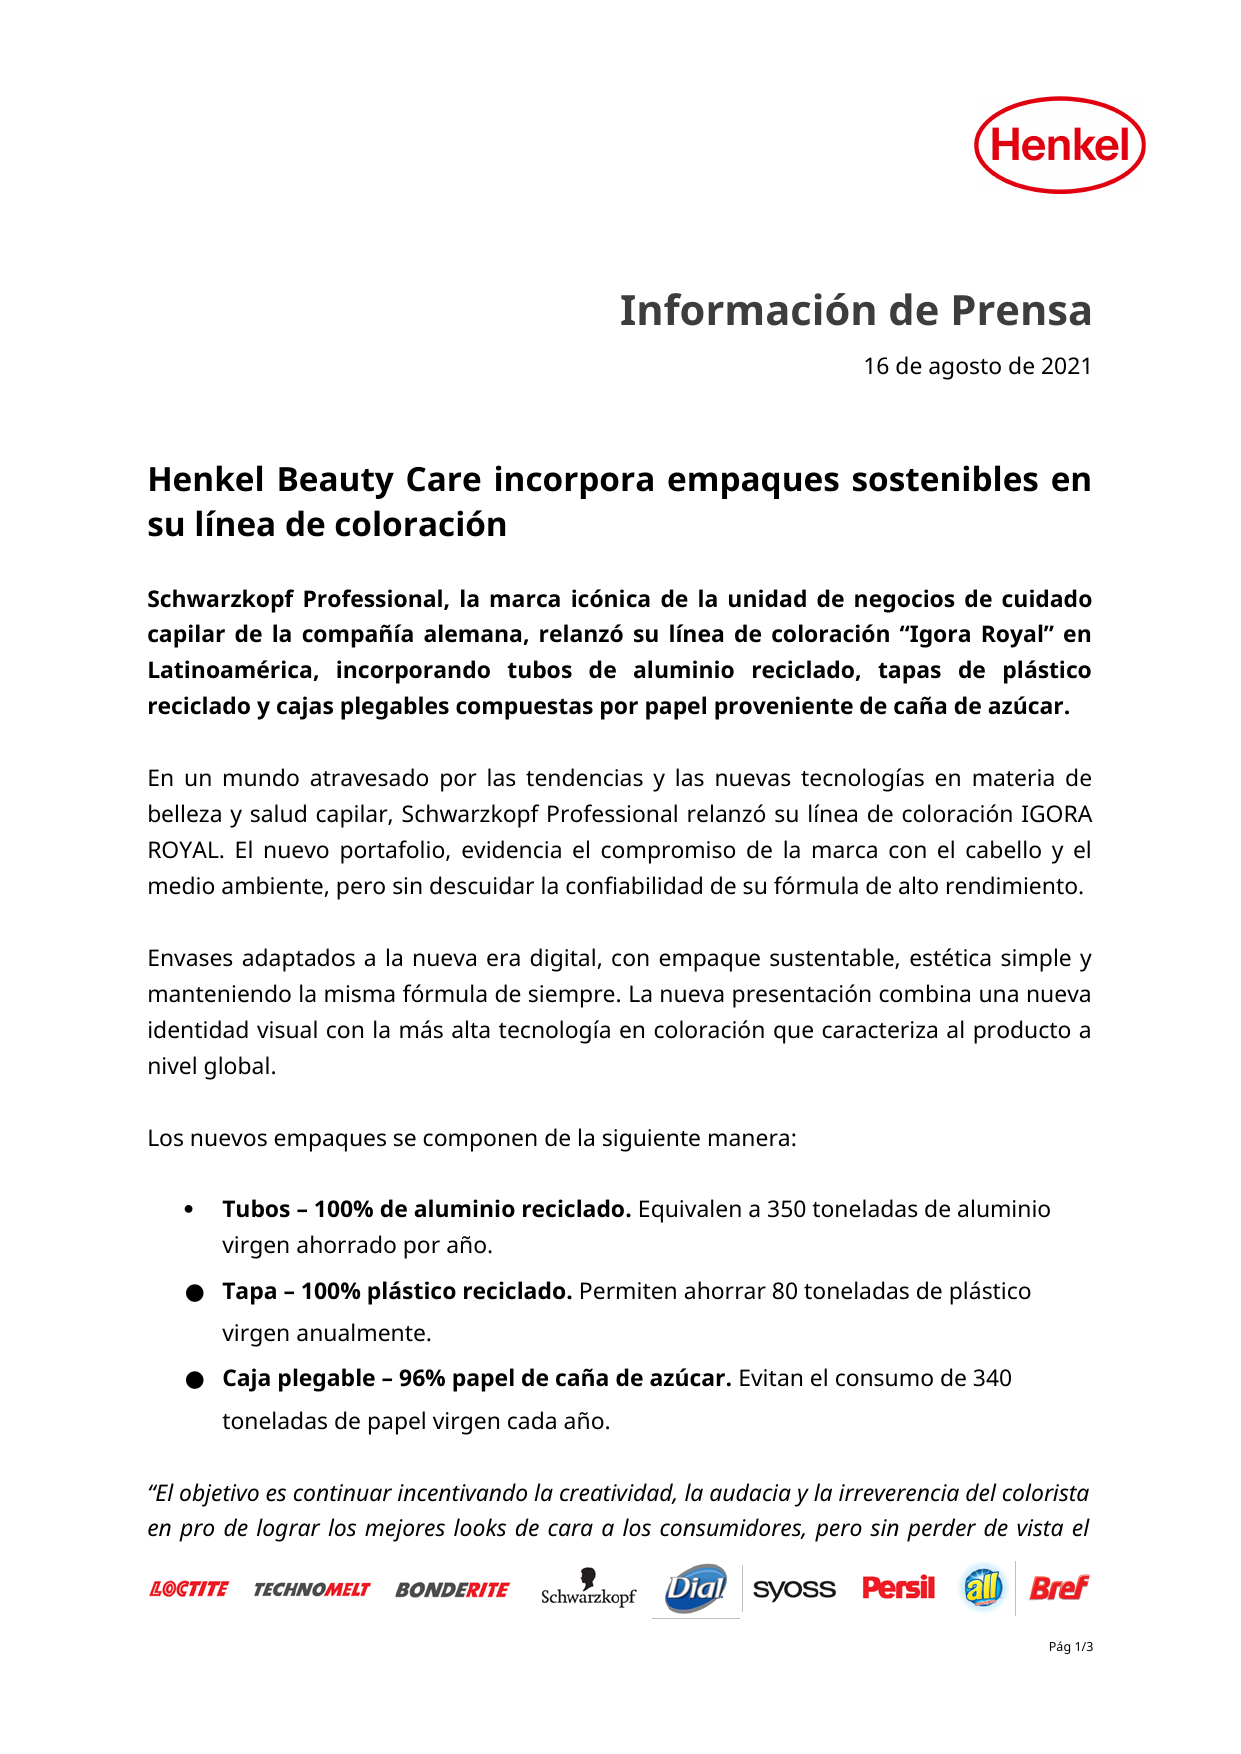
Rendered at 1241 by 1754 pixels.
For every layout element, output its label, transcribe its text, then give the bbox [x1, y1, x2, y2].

text Henkel Beauty Care incorpora empaques sostenibles en su línea de coloración [147, 456, 1093, 547]
text Envases adaptados a la nueva era digital, con empaque sustentable, estética simple y manteniendo la misma fórmula de siempre. La nueva presentación combina una nueva identidad visual con la más alta tecnología en coloración que caracteriza al producto a nivel global. [147, 942, 1093, 1081]
text 16 de agosto de 2021 [147, 350, 1093, 381]
picture [973, 94, 1146, 194]
text Los nuevos empaques se componen de la siguiente manera: [147, 1122, 1093, 1153]
list Tubos – 100% de aluminio reciclado. Equivalen a 350 toneladas de aluminio virgen ahorrado por año. [184, 1193, 1093, 1261]
list Caja plegable – 96% papel de caña de azúcar. Evitan el consumo de 340 toneladas de papel virgen cada año. [184, 1353, 1093, 1472]
text En un mundo atravesado por las tendencias y las nuevas tecnologías en materia de belleza y salud capilar, Schwarzkopf Professional relanzó su línea de coloración IGORA ROYAL. El nuevo portafolio, evidencia el compromiso de la marca con el cabello y el medio ambiente, pero sin descuidar la confiabilidad de su fórmula de alto rendimiento. [147, 762, 1093, 901]
text Schwarzkopf Professional, la marca icónica de la unidad de negocios de cuidado capilar de la compañía alemana, relanzó su línea de coloración “Igora Royal” en Latinoamérica, incorporando tubos de aluminio reciclado, tapas de plástico reciclado y cajas plegables compuestas por papel proveniente de caña de azúcar. [147, 582, 1093, 722]
list Tapa – 100% plástico reciclado. Permiten ahorrar 80 toneladas de plástico virgen anualmente. [184, 1265, 1093, 1348]
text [147, 1476, 1093, 1544]
